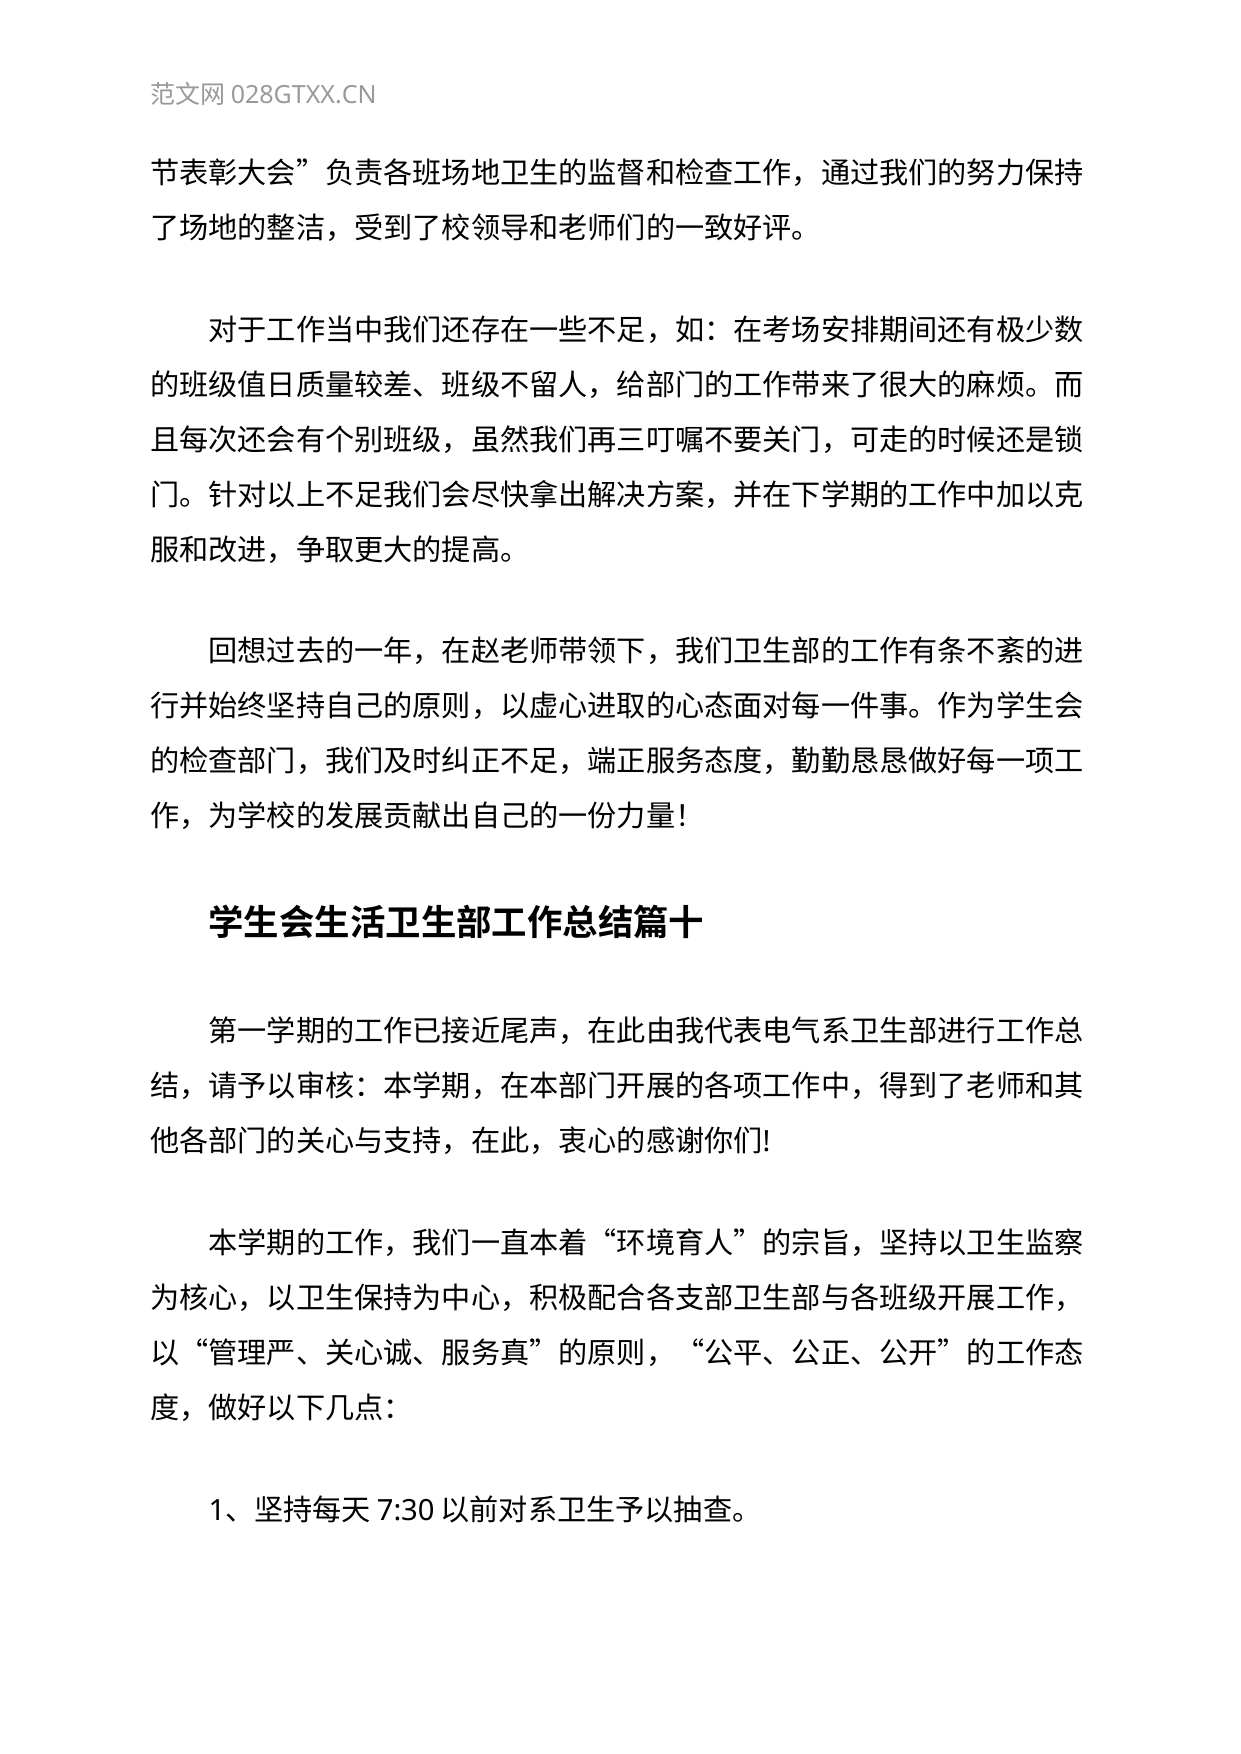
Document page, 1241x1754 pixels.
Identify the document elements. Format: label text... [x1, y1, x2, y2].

text 对于工作当中我们还存在一些不足，如：在考场安排期间还有极少数的班级值日质量较差、班级不留人，给部门的工作带来了很大的麻烦。而且每次还会有个别班级，虽然我们再三叮嘱不要关门，可走的时候还是锁门。针对以上不足我们会尽快拿出解决方案，并在下学期的工作中加以克服和改进，争取更大的提高。 [150, 307, 1090, 568]
text 学生会生活卫生部工作总结篇十 [150, 894, 1090, 946]
text 回想过去的一年，在赵老师带领下，我们卫生部的工作有条不紊的进行并始终坚持自己的原则，以虚心进取的心态面对每一件事。作为学生会的检查部门，我们及时纠正不足，端正服务态度，勤勤恳恳做好每一项工作，为学校的发展贡献出自己的一份力量！ [150, 628, 1090, 835]
text 本学期的工作，我们一直本着“环境育人”的宗旨，坚持以卫生监察为核心，以卫生保持为中心，积极配合各支部卫生部与各班级开展工作，以“管理严、关心诚、服务真”的原则，“公平、公正、公开”的工作态度，做好以下几点： [150, 1220, 1090, 1427]
text 1、坚持每天7:30以前对系卫生予以抽查。 [150, 1486, 1090, 1528]
text 第一学期的工作已接近尾声，在此由我代表电气系卫生部进行工作总结，请予以审核：本学期，在本部门开展的各项工作中，得到了老师和其他各部门的关心与支持，在此，衷心的感谢你们! [150, 1008, 1090, 1160]
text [150, 150, 1090, 247]
